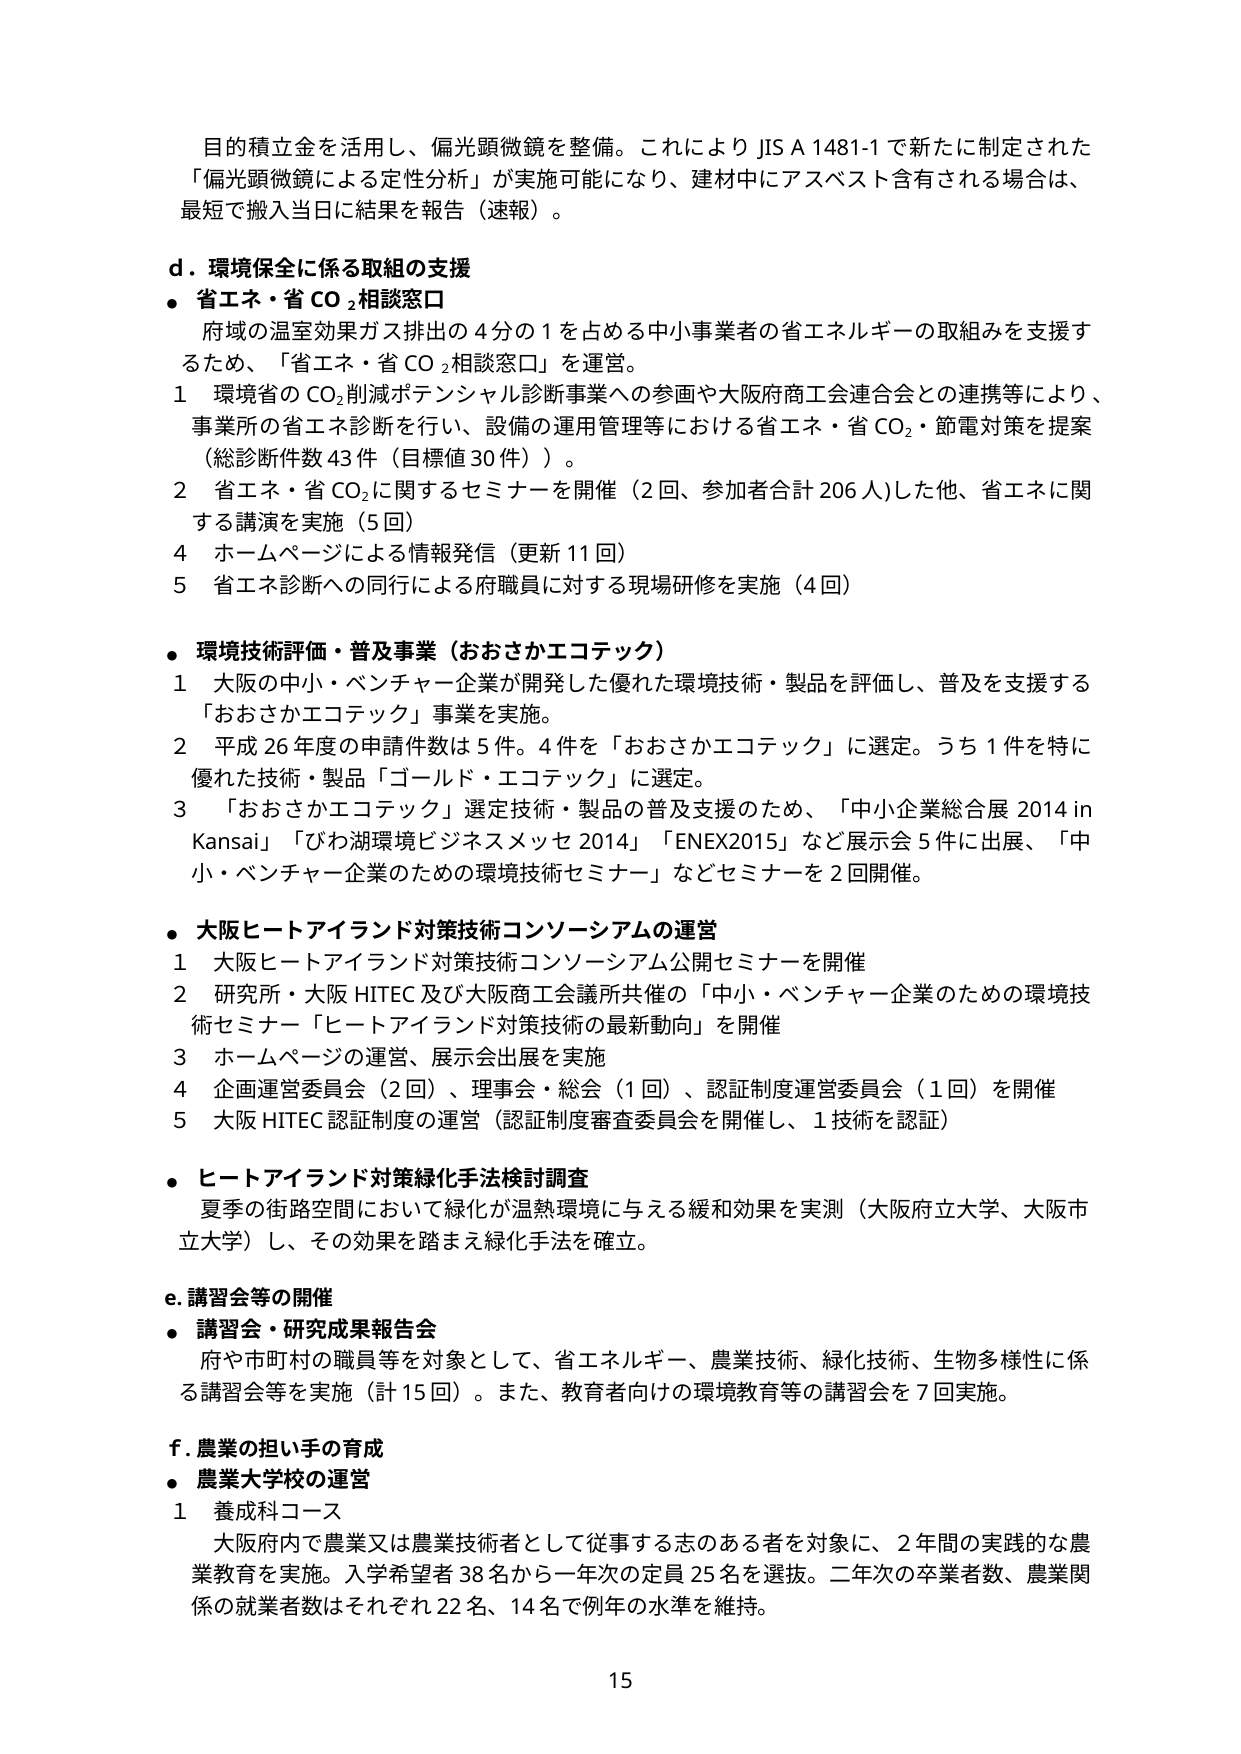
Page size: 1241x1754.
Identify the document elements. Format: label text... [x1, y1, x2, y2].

text ● 農業大学校の運営 [148, 1462, 1092, 1494]
text 府や市町村の職員等を対象として、省エネルギー、農業技術、緑化技術、生物多様性に係る講習会等を実施（計15回）。また、教育者向けの環境教育等の講習会を7回実施。 [178, 1343, 1092, 1407]
text ● 環境技術評価・普及事業（おおさかエコテック） [148, 634, 1092, 666]
text ２ 省エネ・省CO2に関するセミナーを開催（2回、参加者合計206人)した他、省エネに関する講演を実施（5回） [169, 473, 1092, 536]
text 大阪府内で農業又は農業技術者として従事する志のある者を対象に、２年間の実践的な農業教育を実施。入学希望者38名から一年次の定員25名を選抜。二年次の卒業者数、農業関係の就業者数はそれぞれ22名、14名で例年の水準を維持。 [191, 1526, 1092, 1621]
text 府域の温室効果ガス排出の4分の1を占める中小事業者の省エネルギーの取組みを支援するため、「省エネ・省CO２相談窓口」を運営。 [181, 314, 1092, 377]
text ● 大阪ヒートアイランド対策技術コンソーシアムの運営 [148, 913, 1092, 945]
text ３ ホームページの運営、展示会出展を実施 [169, 1040, 1092, 1072]
text ｆ. 農業の担い手の育成 [148, 1432, 1092, 1462]
text ４ 企画運営委員会（2回）、理事会・総会（1回）、認証制度運営委員会（１回）を開催 [169, 1072, 1092, 1103]
text ● ヒートアイランド対策緑化手法検討調査 [148, 1161, 1092, 1192]
text １ 大阪の中小・ベンチャー企業が開発した優れた環境技術・製品を評価し、普及を支援する「おおさかエコテック」事業を実施。 [169, 666, 1092, 729]
text １ 養成科コース [169, 1494, 1092, 1526]
text 夏季の街路空間において緑化が温熱環境に与える緩和効果を実測（大阪府立大学、大阪市立大学）し、その効果を踏まえ緑化手法を確立。 [178, 1192, 1092, 1256]
text e. 講習会等の開催 [148, 1281, 1092, 1312]
text ５ 省エネ診断への同行による府職員に対する現場研修を実施（4回） [169, 568, 1092, 600]
text ４ ホームページによる情報発信（更新11回） [169, 536, 1092, 568]
text ２ 研究所・大阪HITEC及び大阪商工会議所共催の「中小・ベンチャー企業のための環境技術セミナー「ヒートアイランド対策技術の最新動向」を開催 [169, 977, 1092, 1040]
text ｄ．環境保全に係る取組の支援 [148, 251, 1092, 282]
text ● 省エネ・省CO２相談窓口 [148, 282, 1092, 314]
text ２ 平成26年度の申請件数は5件。4件を「おおさかエコテック」に選定。うち1件を特に優れた技術・製品「ゴールド・エコテック」に選定。 [169, 729, 1092, 792]
text １ 環境省のCO2削減ポテンシャル診断事業への参画や大阪府商工会連合会との連携等により、事業所の省エネ診断を行い、設備の運用管理等における省エネ・省CO2・節電対策を提案（総診断件数43件（目標値30件））。 [169, 377, 1092, 473]
text １ 大阪ヒートアイランド対策技術コンソーシアム公開セミナーを開催 [169, 945, 1092, 977]
list ● 講習会・研究成果報告会 [148, 1312, 1092, 1343]
text ３ 「おおさかエコテック」選定技術・製品の普及支援のため、「中小企業総合展2014 in Kansai」「びわ湖環境ビジネスメッセ2014」「ENEX2015」など展示会5件に出展、「中小・ベンチャー企業のための環境技術セミナー」などセミナーを2回開催。 [169, 792, 1092, 888]
text 目的積立金を活用し、偏光顕微鏡を整備。これによりJIS A 1481-1で新たに制定された「偏光顕微鏡による定性分析」が実施可能になり、建材中にアスベスト含有される場合は、最短で搬入当日に結果を報告（速報）。 [181, 130, 1092, 225]
text ５ 大阪HITEC認証制度の運営（認証制度審査委員会を開催し、１技術を認証） [169, 1103, 1092, 1135]
